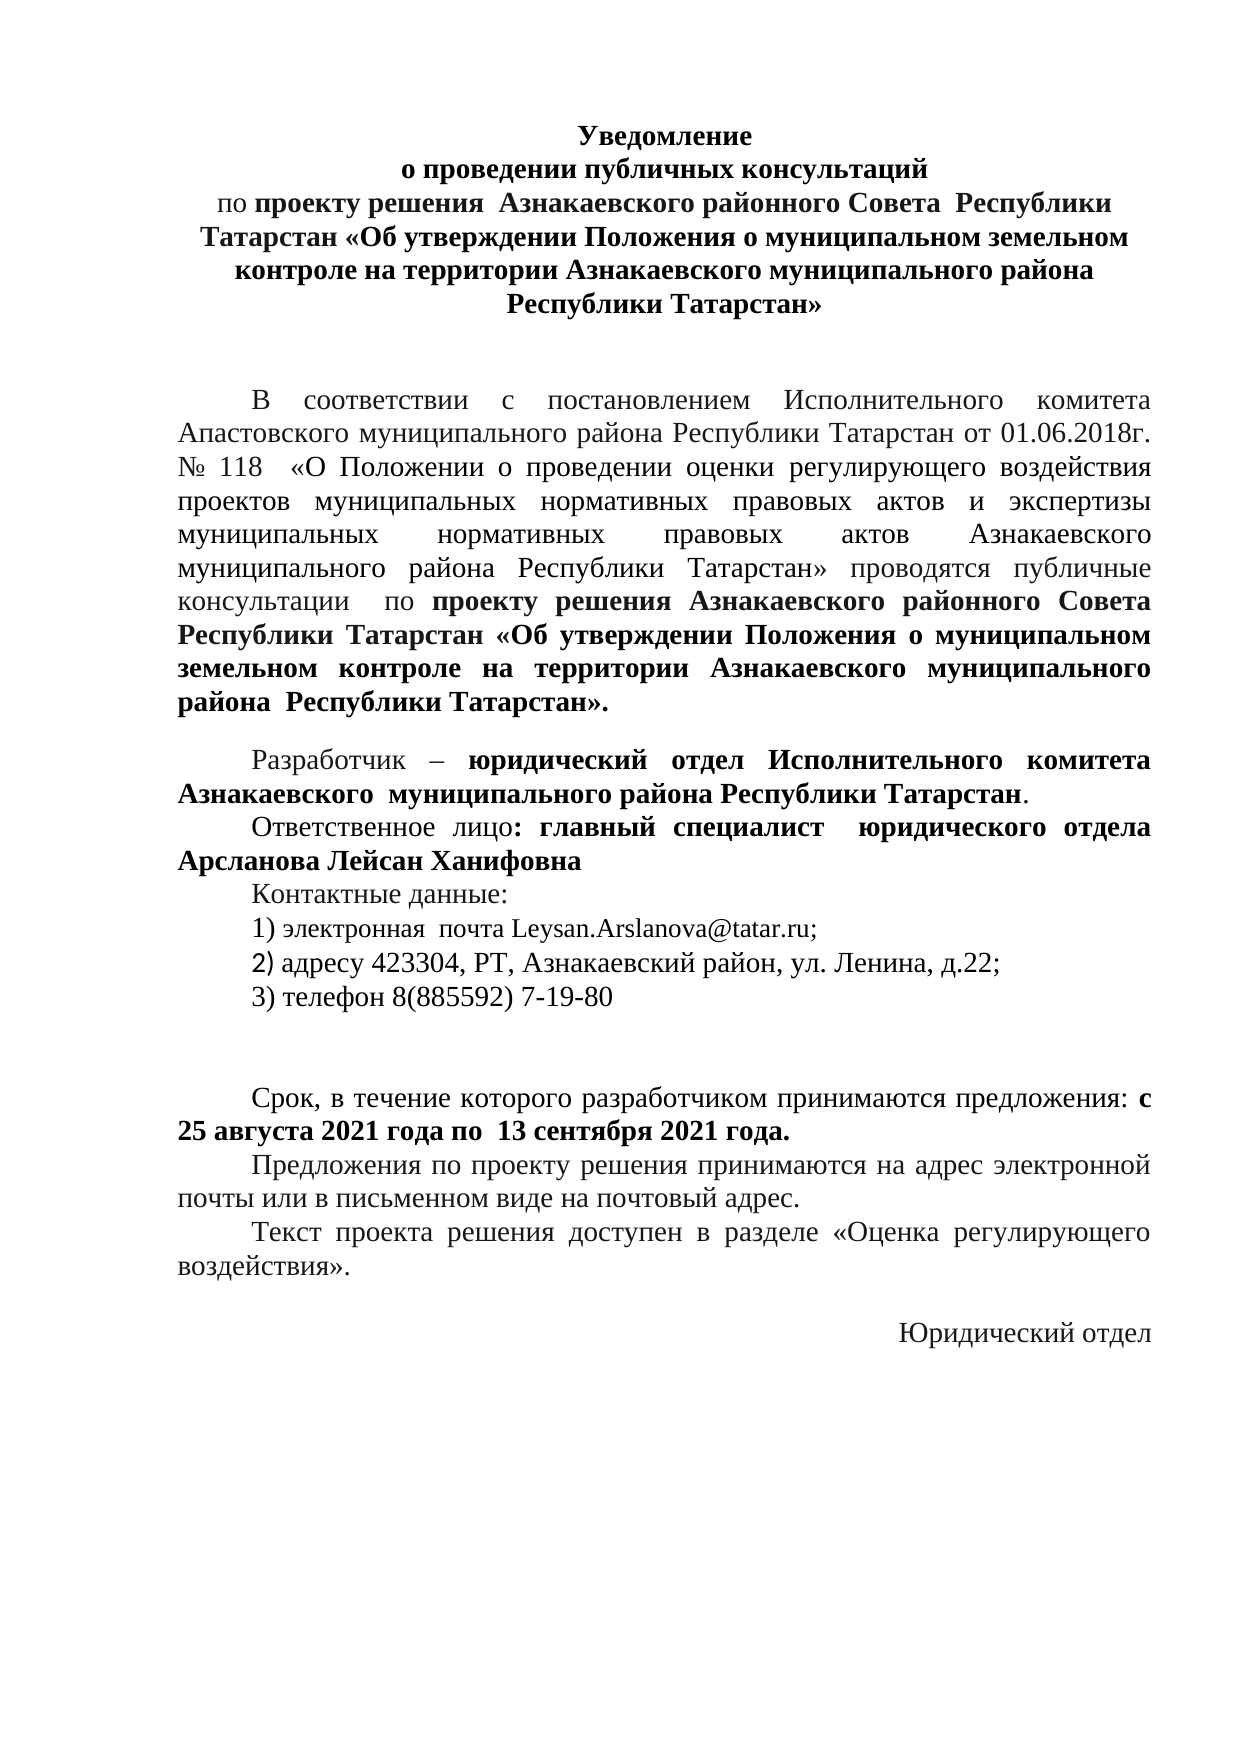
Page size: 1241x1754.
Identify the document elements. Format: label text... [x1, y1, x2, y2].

text 1) электронная почта Leysan.Arslanova@tatar.ru; [177, 910, 1152, 944]
text о проведении публичных консультаций [177, 152, 1152, 185]
text Уведомление [177, 118, 1152, 152]
text Юридический отдел [177, 1315, 1152, 1348]
text Предложения по проекту решения принимаются на адрес электронной почты или в письменном виде на почтовый адрес. [177, 1147, 1152, 1214]
text В соответствии с постановлением Исполнительного комитета Апастовского муниципального района Республики Татарстан от 01.06.2018г. № 118 «О Положении о проведении оценки регулирующего воздействия проектов муниципальных нормативных правовых актов и экспертизы муниципальных нормативных правовых актов Азнакаевского муниципального района Республики Татарстан» проводятся публичные консультации по проекту решения Азнакаевского районного Совета Республики Татарстан «Об утверждении Положения о муниципальном земельном контроле на территории Азнакаевского муниципального района Республики Татарстан». [177, 382, 1152, 717]
text Ответственное лицо: главный специалист юридического отдела Арсланова Лейсан Ханифовна [177, 809, 1152, 877]
text 3) телефон 8(885592) 7-19-80 [177, 979, 1152, 1013]
text по проекту решения Азнакаевского районного Совета Республики Татарстан «Об утверждении Положения о муниципальном земельном контроле на территории Азнакаевского муниципального района Республики Татарстан» [177, 185, 1152, 319]
text Срок, в течение которого разработчиком принимаются предложения: с 25 августа 2021 года по 13 сентября 2021 года. [177, 1080, 1152, 1147]
text 2) адресу 423304, РТ, Азнакаевский район, ул. Ленина, д.22; [177, 944, 1152, 979]
text Разработчик – юридический отдел Исполнительного комитета Азнакаевского муниципального района Республики Татарстан. [177, 742, 1152, 809]
text Текст проекта решения доступен в разделе «Оценка регулирующего воздействия». [177, 1214, 1152, 1281]
text Контактные данные: [177, 877, 1152, 910]
